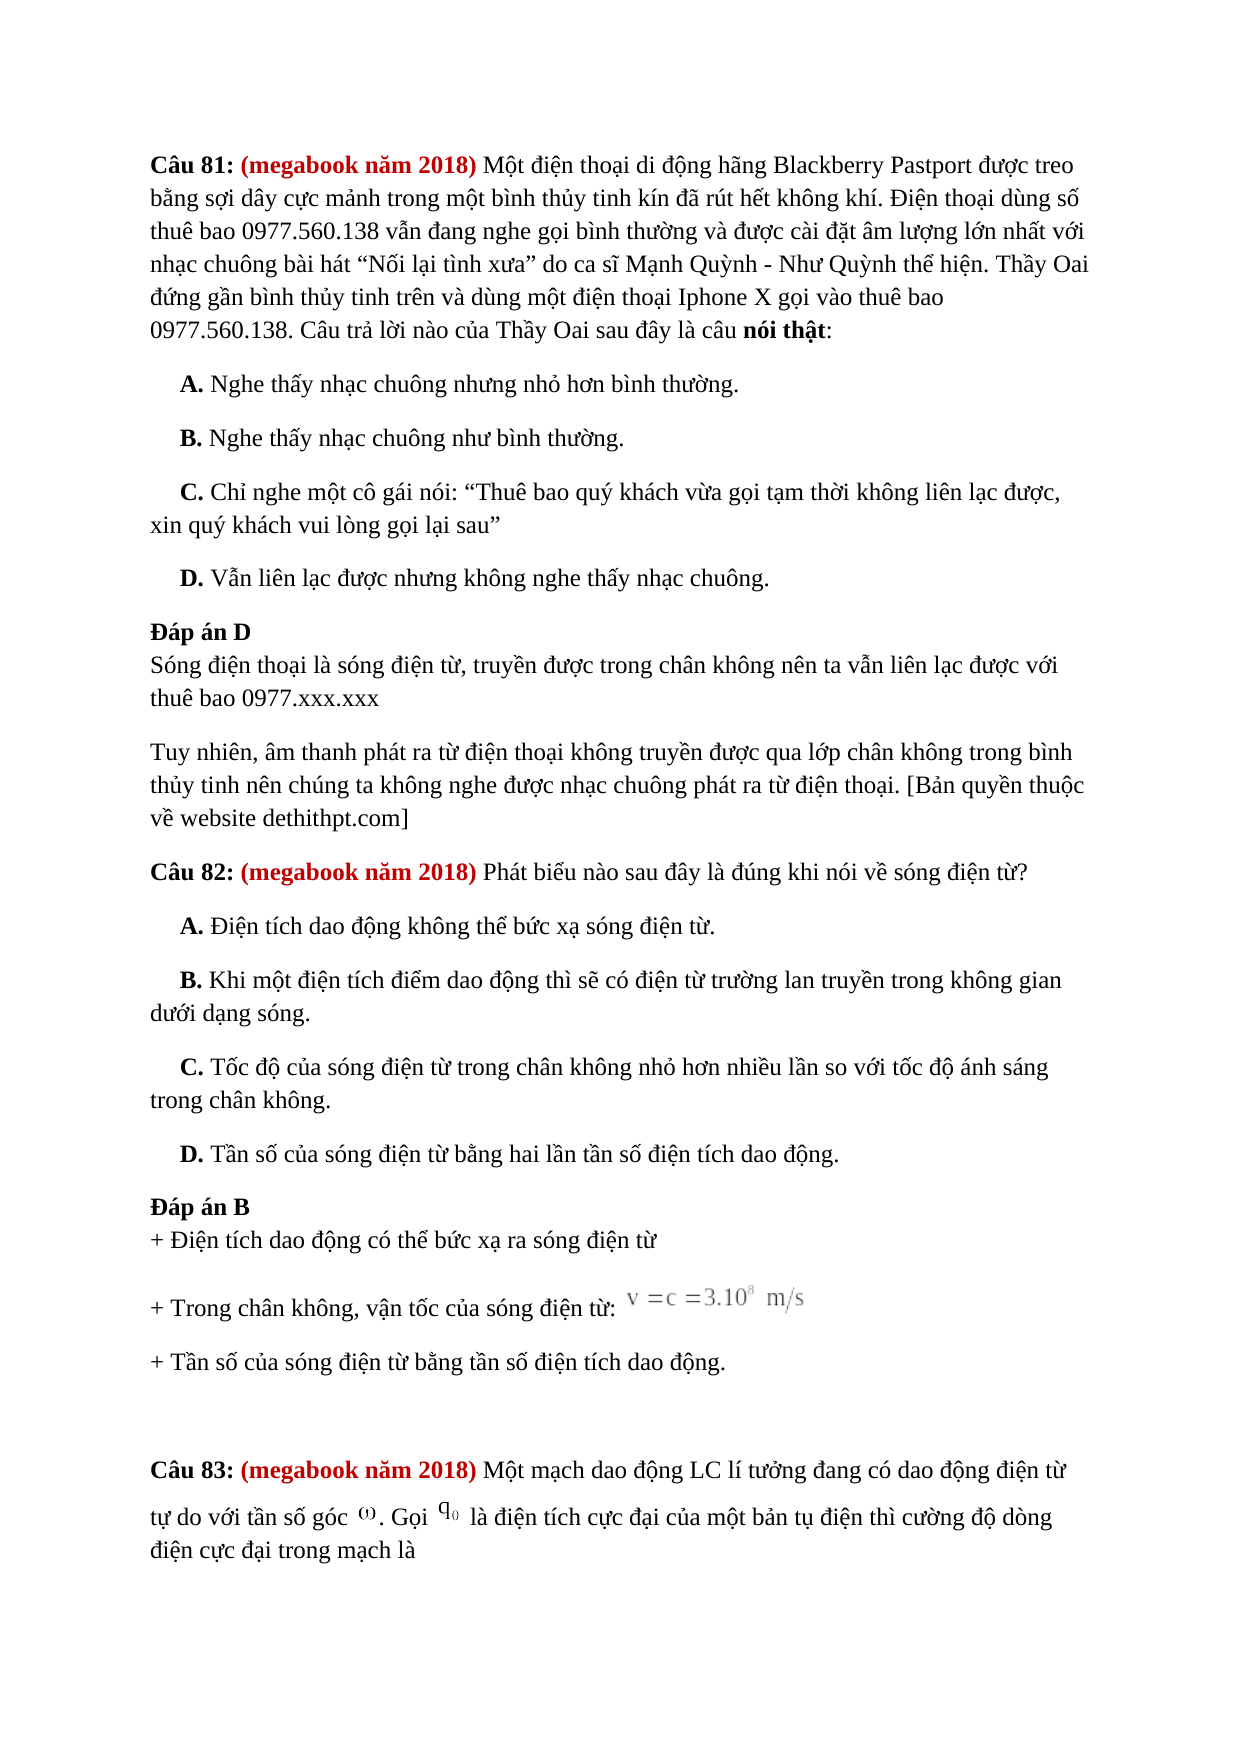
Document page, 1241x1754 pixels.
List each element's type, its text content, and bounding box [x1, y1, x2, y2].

text Câu 81: (megabook năm 2018) Một điện thoại di động hãng Blackberry Pastport được treo bằng sợi dây cực mảnh trong một bình thủy tinh kín đã rút hết không khí. Điện thoại dùng số thuê bao 0977.560.138 vẫn đang nghe gọi bình thường và được cài đặt âm lượng lớn nhất với nhạc chuông bài hát “Nối lại tình xưa” do ca sĩ Mạnh Quỳnh - Như Quỳnh thể hiện. Thầy Oai đứng gần bình thủy tinh trên và dùng một điện thoại Iphone X gọi vào thuê bao 0977.560.138. Câu trả lời nào của Thầy Oai sau đây là câu nói thật: [150, 150, 1090, 344]
text + Tần số của sóng điện từ bằng tần số điện tích dao động. [150, 1347, 1090, 1376]
text Câu 83: (megabook năm 2018) Một mạch dao động LC lí tưởng đang có dao động điện từ tự do với tần số góc . Gọi là điện tích cực đại của một bản tụ điện thì cường độ dòng điện cực đại trong mạch là [150, 1455, 1090, 1564]
text Đáp án D [150, 617, 1090, 646]
text Câu 82: (megabook năm 2018) Phát biểu nào sau đây là đúng khi nói về sóng điện từ? [476, 857, 1090, 886]
text D. Vẫn liên lạc được nhưng không nghe thấy nhạc chuông. [150, 563, 1124, 592]
text + Điện tích dao động có thể bức xạ ra sóng điện từ [150, 1226, 1090, 1254]
text B. Nghe thấy nhạc chuông như bình thường. [150, 423, 1124, 452]
text Sóng điện thoại là sóng điện từ, truyền được trong chân không nên ta vẫn liên lạc được với thuê bao 0977.xxx.xxx [150, 650, 1090, 712]
text A. Nghe thấy nhạc chuông nhưng nhỏ hơn bình thường. [150, 369, 1124, 398]
text B. Khi một điện tích điểm dao động thì sẽ có điện từ trường lan truyền trong không gian dưới dạng sóng. [150, 965, 1080, 1027]
text C. Chỉ nghe một cô gái nói: “Thuê bao quý khách vừa gọi tạm thời không liên lạc được, xin quý khách vui lòng gọi lại sau” [150, 477, 1080, 538]
text Đáp án B [150, 1192, 1090, 1221]
text D. Tần số của sóng điện từ bằng hai lần tần số điện tích dao động. [150, 1139, 1124, 1167]
text + Trong chân không, vận tốc của sóng điện từ: [150, 1279, 1090, 1322]
text Tuy nhiên, âm thanh phát ra từ điện thoại không truyền được qua lớp chân không trong bình thủy tinh nên chúng ta không nghe được nhạc chuông phát ra từ điện thoại. [Bản quyền thuộc về website dethithpt.com] [150, 737, 1090, 832]
text A. Điện tích dao động không thể bức xạ sóng điện từ. [150, 911, 1124, 940]
text C. Tốc độ của sóng điện từ trong chân không nhỏ hơn nhiều lần so với tốc độ ánh sáng trong chân không. [150, 1052, 1080, 1113]
